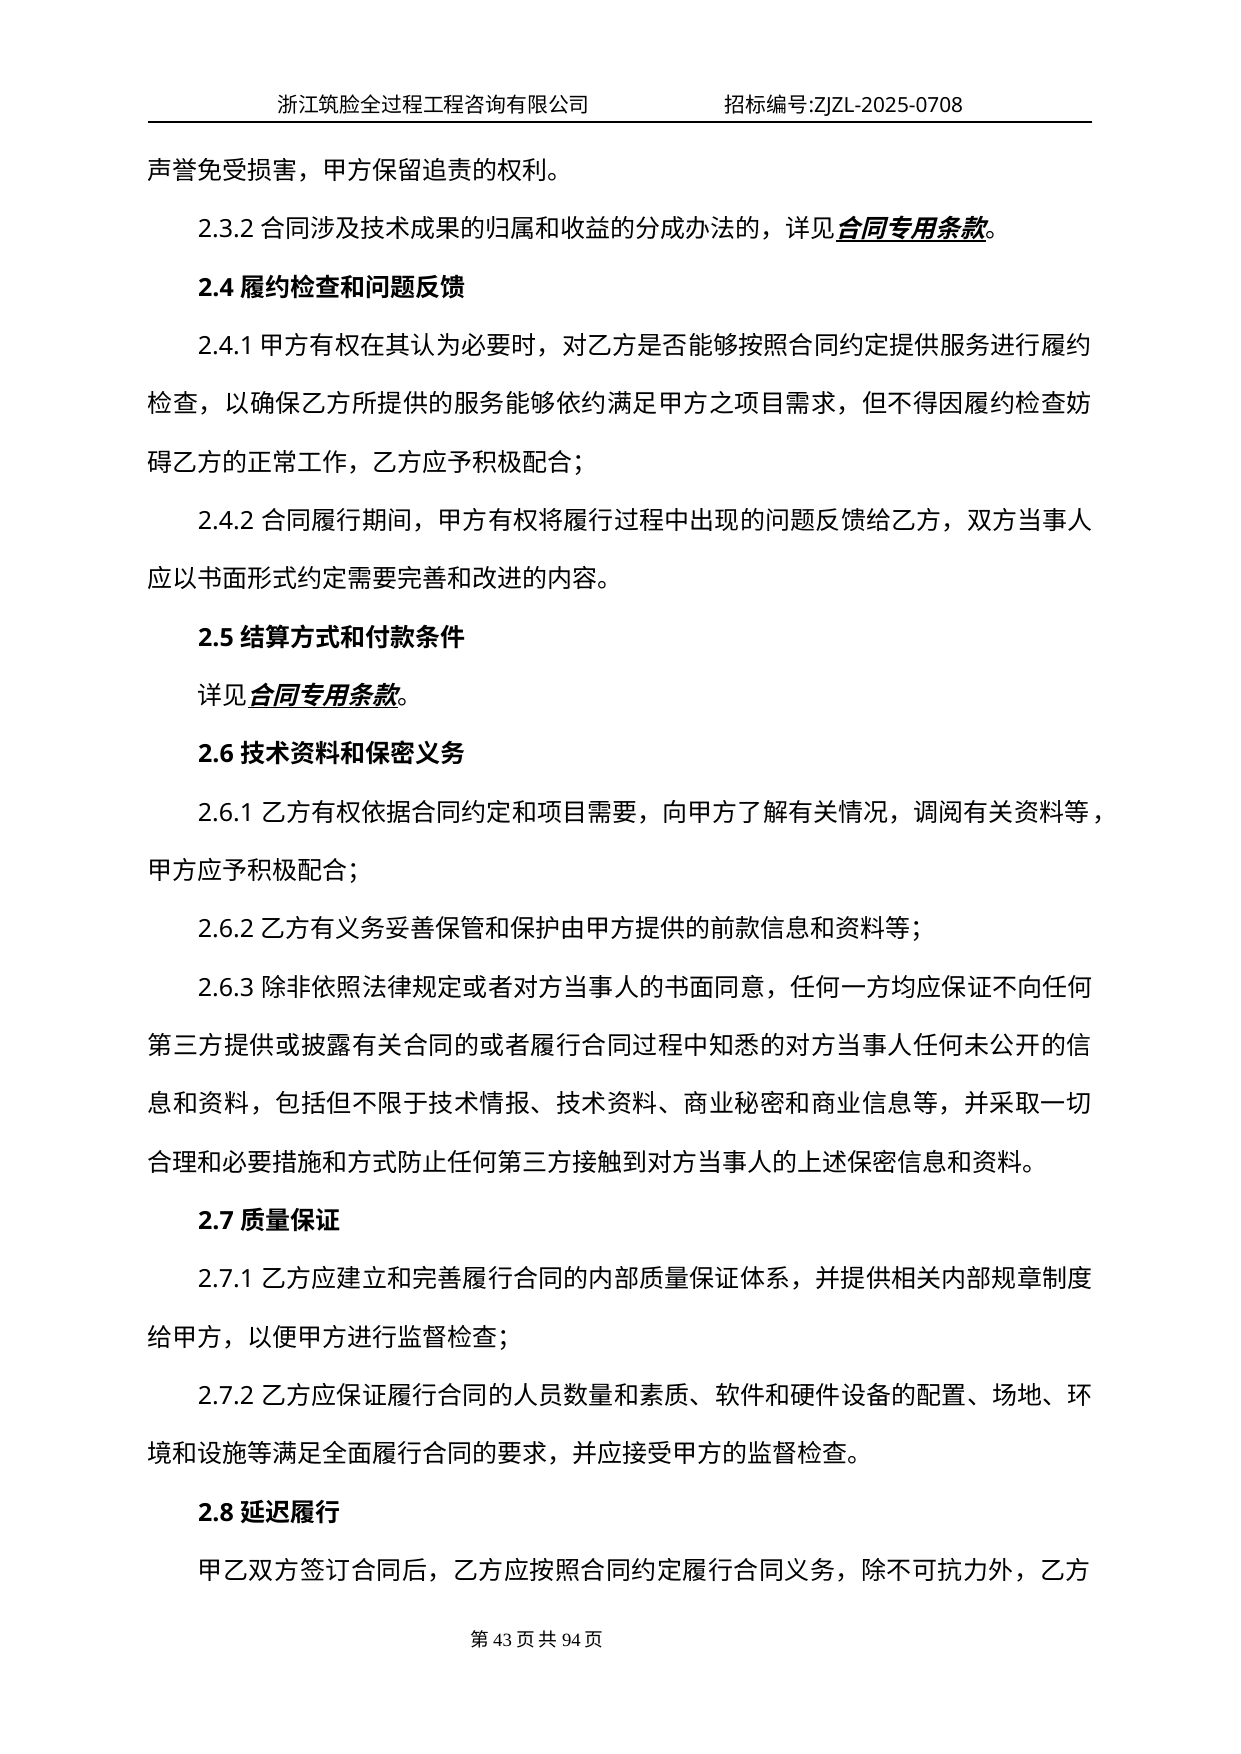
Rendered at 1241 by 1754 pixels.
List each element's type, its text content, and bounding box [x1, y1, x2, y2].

text 2.4.1甲方有权在其认为必要时，对乙方是否能够按照合同约定提供服务进行履约检查，以确保乙方所提供的服务能够依约满足甲方之项目需求，但不得因履约检查妨碍乙方的正常工作，乙方应予积极配合； [148, 308, 1092, 483]
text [148, 1533, 1092, 1591]
text 2.7.2 乙方应保证履行合同的人员数量和素质、软件和硬件设备的配置、场地、环境和设施等满足全面履行合同的要求，并应接受甲方的监督检查。 [148, 1358, 1092, 1474]
text 2.4.2 合同履行期间，甲方有权将履行过程中出现的问题反馈给乙方，双方当事人应以书面形式约定需要完善和改进的内容。 [148, 483, 1092, 599]
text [148, 133, 1092, 191]
text 2.6.2 乙方有义务妥善保管和保护由甲方提供的前款信息和资料等； [148, 891, 1092, 949]
text 2.4 履约检查和问题反馈 [148, 249, 1092, 308]
text 2.7.1 乙方应建立和完善履行合同的内部质量保证体系，并提供相关内部规章制度给甲方，以便甲方进行监督检查； [148, 1241, 1092, 1358]
text 2.8 延迟履行 [148, 1474, 1092, 1533]
text 2.6.1 乙方有权依据合同约定和项目需要，向甲方了解有关情况，调阅有关资料等，甲方应予积极配合； [148, 774, 1092, 891]
text 2.5 结算方式和付款条件 [148, 599, 1092, 658]
text 2.6.3 除非依照法律规定或者对方当事人的书面同意，任何一方均应保证不向任何第三方提供或披露有关合同的或者履行合同过程中知悉的对方当事人任何未公开的信息和资料，包括但不限于技术情报、技术资料、商业秘密和商业信息等，并采取一切合理和必要措施和方式防止任何第三方接触到对方当事人的上述保密信息和资料。 [148, 949, 1092, 1183]
text 2.7 质量保证 [148, 1183, 1092, 1241]
text 2.6 技术资料和保密义务 [148, 716, 1092, 774]
text 详见合同专用条款。 [148, 658, 1092, 716]
text 2.3.2 合同涉及技术成果的归属和收益的分成办法的，详见合同专用条款。 [148, 191, 1092, 249]
